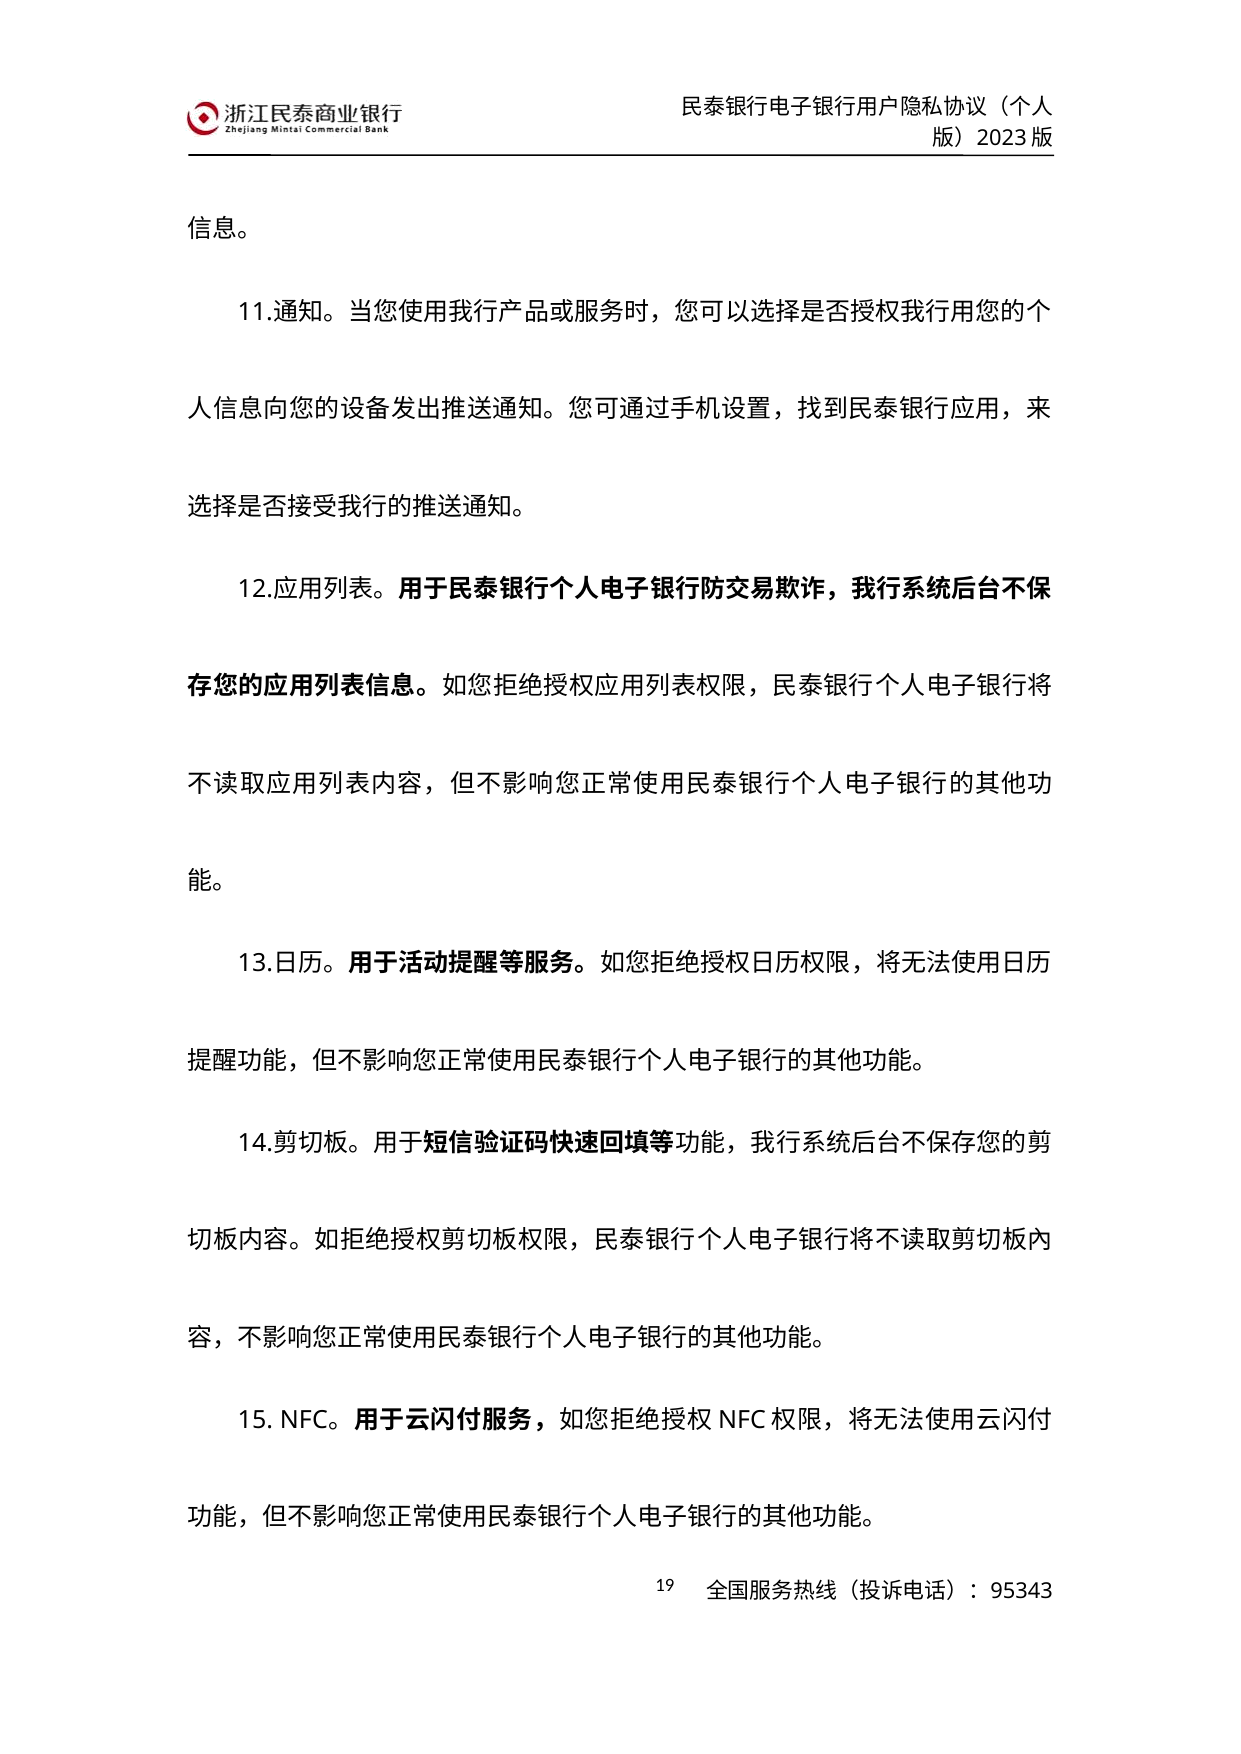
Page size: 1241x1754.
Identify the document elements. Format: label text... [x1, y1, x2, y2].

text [187, 195, 1053, 260]
picture [185, 99, 405, 137]
text 15. NFC。用于云闪付服务，如您拒绝授权NFC权限，将无法使用云闪付功能，但不影响您正常使用民泰银行个人电子银行的其他功能。 [187, 1386, 1053, 1548]
text 13.日历。用于活动提醒等服务。如您拒绝授权日历权限，将无法使用日历提醒功能，但不影响您正常使用民泰银行个人电子银行的其他功能。 [187, 929, 1053, 1092]
text 14.剪切板。用于短信验证码快速回填等功能，我行系统后台不保存您的剪切板内容。如拒绝授权剪切板权限，民泰银行个人电子银行将不读取剪切板內容，不影响您正常使用民泰银行个人电子银行的其他功能。 [187, 1109, 1053, 1369]
text 11.通知。当您使用我行产品或服务时，您可以选择是否授权我行用您的个人信息向您的设备发出推送通知。您可通过手机设置，找到民泰银行应用，来选择是否接受我行的推送通知。 [187, 277, 1053, 537]
text 12.应用列表。用于民泰银行个人电子银行防交易欺诈，我行系统后台不保存您的应用列表信息。如您拒绝授权应用列表权限，民泰银行个人电子银行将不读取应用列表内容，但不影响您正常使用民泰银行个人电子银行的其他功能。 [187, 555, 1053, 913]
